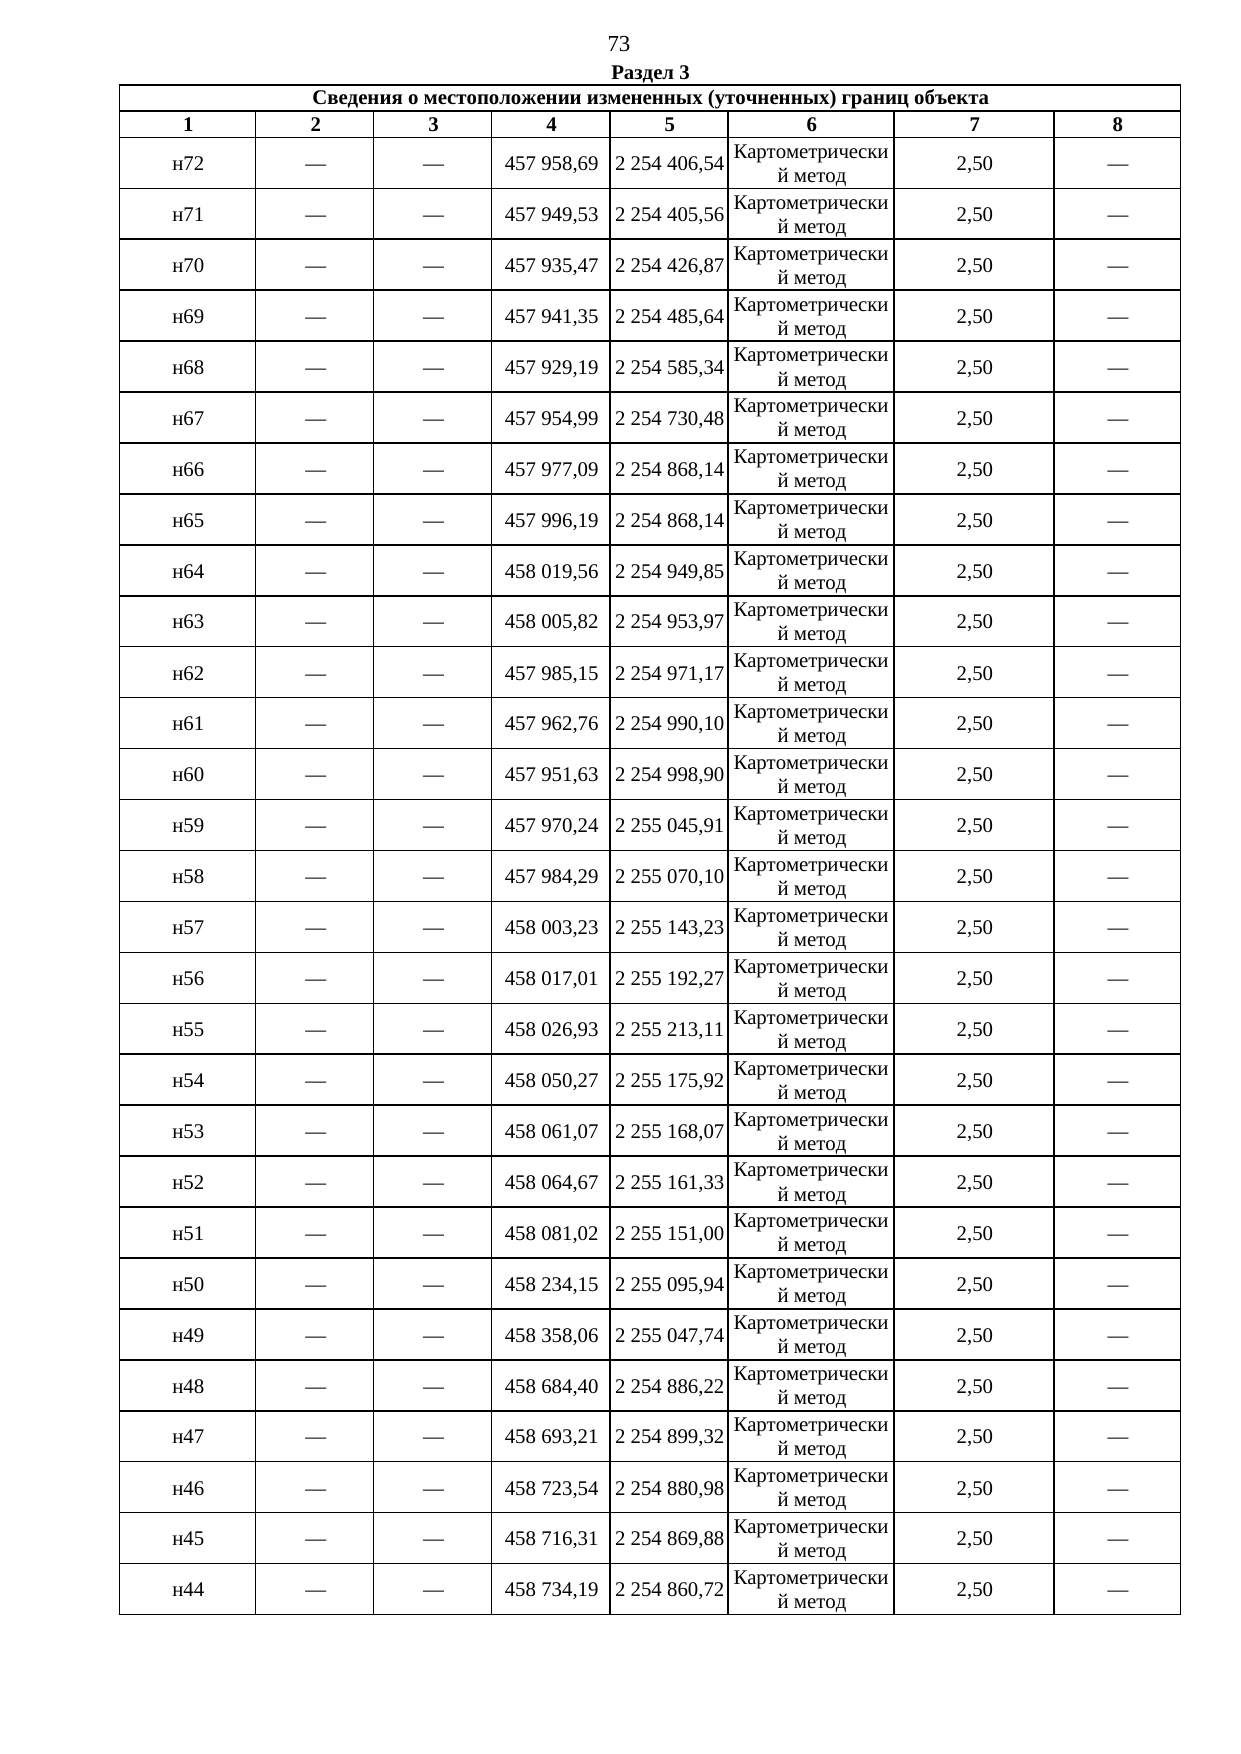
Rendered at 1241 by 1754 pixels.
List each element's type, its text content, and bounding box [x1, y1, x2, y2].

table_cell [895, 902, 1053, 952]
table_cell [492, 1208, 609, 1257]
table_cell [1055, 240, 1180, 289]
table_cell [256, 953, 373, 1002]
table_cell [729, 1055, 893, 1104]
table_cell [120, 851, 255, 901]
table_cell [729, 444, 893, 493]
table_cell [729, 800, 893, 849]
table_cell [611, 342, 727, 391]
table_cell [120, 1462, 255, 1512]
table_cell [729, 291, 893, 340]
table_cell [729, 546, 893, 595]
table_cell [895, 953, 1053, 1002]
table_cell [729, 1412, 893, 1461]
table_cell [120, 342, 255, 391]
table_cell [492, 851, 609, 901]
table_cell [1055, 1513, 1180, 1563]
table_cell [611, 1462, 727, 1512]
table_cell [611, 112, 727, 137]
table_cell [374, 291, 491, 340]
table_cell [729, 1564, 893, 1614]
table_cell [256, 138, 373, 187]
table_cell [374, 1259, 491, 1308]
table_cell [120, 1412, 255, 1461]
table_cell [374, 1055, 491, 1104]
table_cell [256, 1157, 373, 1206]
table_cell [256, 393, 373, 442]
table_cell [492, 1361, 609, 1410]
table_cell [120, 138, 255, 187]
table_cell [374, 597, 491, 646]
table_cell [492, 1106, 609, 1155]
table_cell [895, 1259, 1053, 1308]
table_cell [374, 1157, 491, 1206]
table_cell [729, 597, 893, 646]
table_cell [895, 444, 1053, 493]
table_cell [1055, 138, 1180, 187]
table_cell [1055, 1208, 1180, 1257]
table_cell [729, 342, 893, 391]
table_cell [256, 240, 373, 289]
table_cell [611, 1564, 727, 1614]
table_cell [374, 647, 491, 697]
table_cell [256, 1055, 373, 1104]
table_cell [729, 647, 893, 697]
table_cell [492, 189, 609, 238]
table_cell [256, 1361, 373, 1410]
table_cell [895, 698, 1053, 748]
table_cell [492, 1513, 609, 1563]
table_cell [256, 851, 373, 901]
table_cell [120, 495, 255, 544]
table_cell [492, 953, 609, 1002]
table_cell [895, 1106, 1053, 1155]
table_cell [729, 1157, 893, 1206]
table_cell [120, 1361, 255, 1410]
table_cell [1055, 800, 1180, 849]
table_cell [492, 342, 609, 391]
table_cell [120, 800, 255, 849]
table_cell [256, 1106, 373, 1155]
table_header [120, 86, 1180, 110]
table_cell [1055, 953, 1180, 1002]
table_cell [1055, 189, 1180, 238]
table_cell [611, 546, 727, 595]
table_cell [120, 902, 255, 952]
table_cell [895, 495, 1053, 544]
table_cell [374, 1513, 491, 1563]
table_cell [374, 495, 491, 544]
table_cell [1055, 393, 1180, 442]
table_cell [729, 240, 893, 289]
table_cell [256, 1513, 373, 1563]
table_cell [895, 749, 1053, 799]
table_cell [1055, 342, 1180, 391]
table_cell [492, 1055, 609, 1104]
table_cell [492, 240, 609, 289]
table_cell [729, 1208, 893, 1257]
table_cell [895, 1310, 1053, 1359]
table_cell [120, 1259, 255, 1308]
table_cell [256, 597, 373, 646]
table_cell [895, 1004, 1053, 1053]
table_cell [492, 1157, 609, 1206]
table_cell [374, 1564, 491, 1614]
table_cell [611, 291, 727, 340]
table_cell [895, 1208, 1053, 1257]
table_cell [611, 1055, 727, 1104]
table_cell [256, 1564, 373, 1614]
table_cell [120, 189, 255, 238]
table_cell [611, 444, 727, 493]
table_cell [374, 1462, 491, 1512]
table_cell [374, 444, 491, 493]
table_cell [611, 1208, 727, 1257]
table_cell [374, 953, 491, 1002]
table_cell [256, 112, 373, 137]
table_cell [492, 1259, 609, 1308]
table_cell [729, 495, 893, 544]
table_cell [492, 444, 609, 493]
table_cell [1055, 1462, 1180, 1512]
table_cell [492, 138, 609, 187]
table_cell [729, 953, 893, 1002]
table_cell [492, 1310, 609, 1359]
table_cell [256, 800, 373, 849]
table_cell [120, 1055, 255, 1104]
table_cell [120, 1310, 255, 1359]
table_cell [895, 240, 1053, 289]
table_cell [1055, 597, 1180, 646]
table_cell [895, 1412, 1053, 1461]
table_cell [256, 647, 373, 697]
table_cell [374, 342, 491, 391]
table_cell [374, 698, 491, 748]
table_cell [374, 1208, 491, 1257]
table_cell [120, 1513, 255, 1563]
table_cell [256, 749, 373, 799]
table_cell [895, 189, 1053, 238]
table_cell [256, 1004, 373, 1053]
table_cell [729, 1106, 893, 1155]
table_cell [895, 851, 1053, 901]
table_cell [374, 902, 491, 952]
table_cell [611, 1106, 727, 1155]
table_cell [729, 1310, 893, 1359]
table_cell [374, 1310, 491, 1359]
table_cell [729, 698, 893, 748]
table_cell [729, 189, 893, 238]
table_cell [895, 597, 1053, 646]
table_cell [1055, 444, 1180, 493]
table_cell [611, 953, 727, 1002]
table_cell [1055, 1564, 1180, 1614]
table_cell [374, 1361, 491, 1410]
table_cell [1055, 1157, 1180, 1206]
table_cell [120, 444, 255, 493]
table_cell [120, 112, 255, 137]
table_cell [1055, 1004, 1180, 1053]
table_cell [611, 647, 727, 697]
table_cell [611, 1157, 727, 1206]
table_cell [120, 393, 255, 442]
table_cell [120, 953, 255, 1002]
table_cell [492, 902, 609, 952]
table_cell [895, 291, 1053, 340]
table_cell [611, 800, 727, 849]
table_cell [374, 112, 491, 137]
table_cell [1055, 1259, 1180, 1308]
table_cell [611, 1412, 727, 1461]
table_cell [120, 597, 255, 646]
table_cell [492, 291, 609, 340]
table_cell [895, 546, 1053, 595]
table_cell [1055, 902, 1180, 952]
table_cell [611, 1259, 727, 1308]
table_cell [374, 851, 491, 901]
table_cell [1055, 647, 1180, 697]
text Раздел 3 [314, 60, 987, 84]
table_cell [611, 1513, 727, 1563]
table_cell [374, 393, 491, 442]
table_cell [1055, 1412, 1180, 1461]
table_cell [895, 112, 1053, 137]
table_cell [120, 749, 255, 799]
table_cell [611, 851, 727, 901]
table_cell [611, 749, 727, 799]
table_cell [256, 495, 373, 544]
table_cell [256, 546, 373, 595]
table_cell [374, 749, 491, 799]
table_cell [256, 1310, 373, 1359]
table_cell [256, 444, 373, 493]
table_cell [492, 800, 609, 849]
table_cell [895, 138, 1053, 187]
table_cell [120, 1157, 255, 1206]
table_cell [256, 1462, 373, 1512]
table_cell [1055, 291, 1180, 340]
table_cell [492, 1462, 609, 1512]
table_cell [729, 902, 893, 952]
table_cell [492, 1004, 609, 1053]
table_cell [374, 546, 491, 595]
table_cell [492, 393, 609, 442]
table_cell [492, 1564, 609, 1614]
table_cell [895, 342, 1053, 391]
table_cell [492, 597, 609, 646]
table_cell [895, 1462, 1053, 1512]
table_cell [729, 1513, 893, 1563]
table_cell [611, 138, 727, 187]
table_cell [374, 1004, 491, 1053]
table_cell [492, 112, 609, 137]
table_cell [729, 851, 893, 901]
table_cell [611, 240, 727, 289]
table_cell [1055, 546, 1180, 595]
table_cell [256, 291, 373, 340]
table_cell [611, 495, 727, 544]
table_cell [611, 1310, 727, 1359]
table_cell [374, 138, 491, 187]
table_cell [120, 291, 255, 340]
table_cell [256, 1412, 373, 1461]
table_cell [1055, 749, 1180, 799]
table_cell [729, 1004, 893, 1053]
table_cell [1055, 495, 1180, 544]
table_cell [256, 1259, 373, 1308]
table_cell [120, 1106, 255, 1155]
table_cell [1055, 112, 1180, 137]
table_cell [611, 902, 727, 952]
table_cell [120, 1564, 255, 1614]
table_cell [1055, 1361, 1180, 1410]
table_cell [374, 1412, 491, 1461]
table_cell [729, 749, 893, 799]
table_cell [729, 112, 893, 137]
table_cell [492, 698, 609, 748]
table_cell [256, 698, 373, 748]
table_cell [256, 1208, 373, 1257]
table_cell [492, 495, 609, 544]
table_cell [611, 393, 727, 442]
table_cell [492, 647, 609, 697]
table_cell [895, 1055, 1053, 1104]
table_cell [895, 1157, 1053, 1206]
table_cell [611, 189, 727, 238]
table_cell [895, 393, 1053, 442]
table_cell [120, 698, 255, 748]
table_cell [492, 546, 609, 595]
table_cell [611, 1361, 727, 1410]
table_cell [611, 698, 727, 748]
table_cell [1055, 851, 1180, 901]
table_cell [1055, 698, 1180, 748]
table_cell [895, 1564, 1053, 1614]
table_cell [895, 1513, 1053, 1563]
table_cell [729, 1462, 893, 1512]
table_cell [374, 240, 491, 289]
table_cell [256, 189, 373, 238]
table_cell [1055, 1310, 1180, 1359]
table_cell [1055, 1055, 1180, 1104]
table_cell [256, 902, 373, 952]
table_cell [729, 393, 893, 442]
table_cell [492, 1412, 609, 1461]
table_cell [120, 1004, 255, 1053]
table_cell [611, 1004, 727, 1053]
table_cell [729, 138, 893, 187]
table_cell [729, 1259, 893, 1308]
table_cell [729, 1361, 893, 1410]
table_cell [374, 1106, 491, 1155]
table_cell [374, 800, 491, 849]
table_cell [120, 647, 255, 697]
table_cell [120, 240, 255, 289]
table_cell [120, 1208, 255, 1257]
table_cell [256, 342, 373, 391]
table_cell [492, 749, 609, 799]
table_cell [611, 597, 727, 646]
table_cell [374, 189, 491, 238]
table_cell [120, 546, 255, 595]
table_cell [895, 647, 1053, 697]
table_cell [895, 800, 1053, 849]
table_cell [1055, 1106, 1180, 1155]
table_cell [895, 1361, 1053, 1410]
